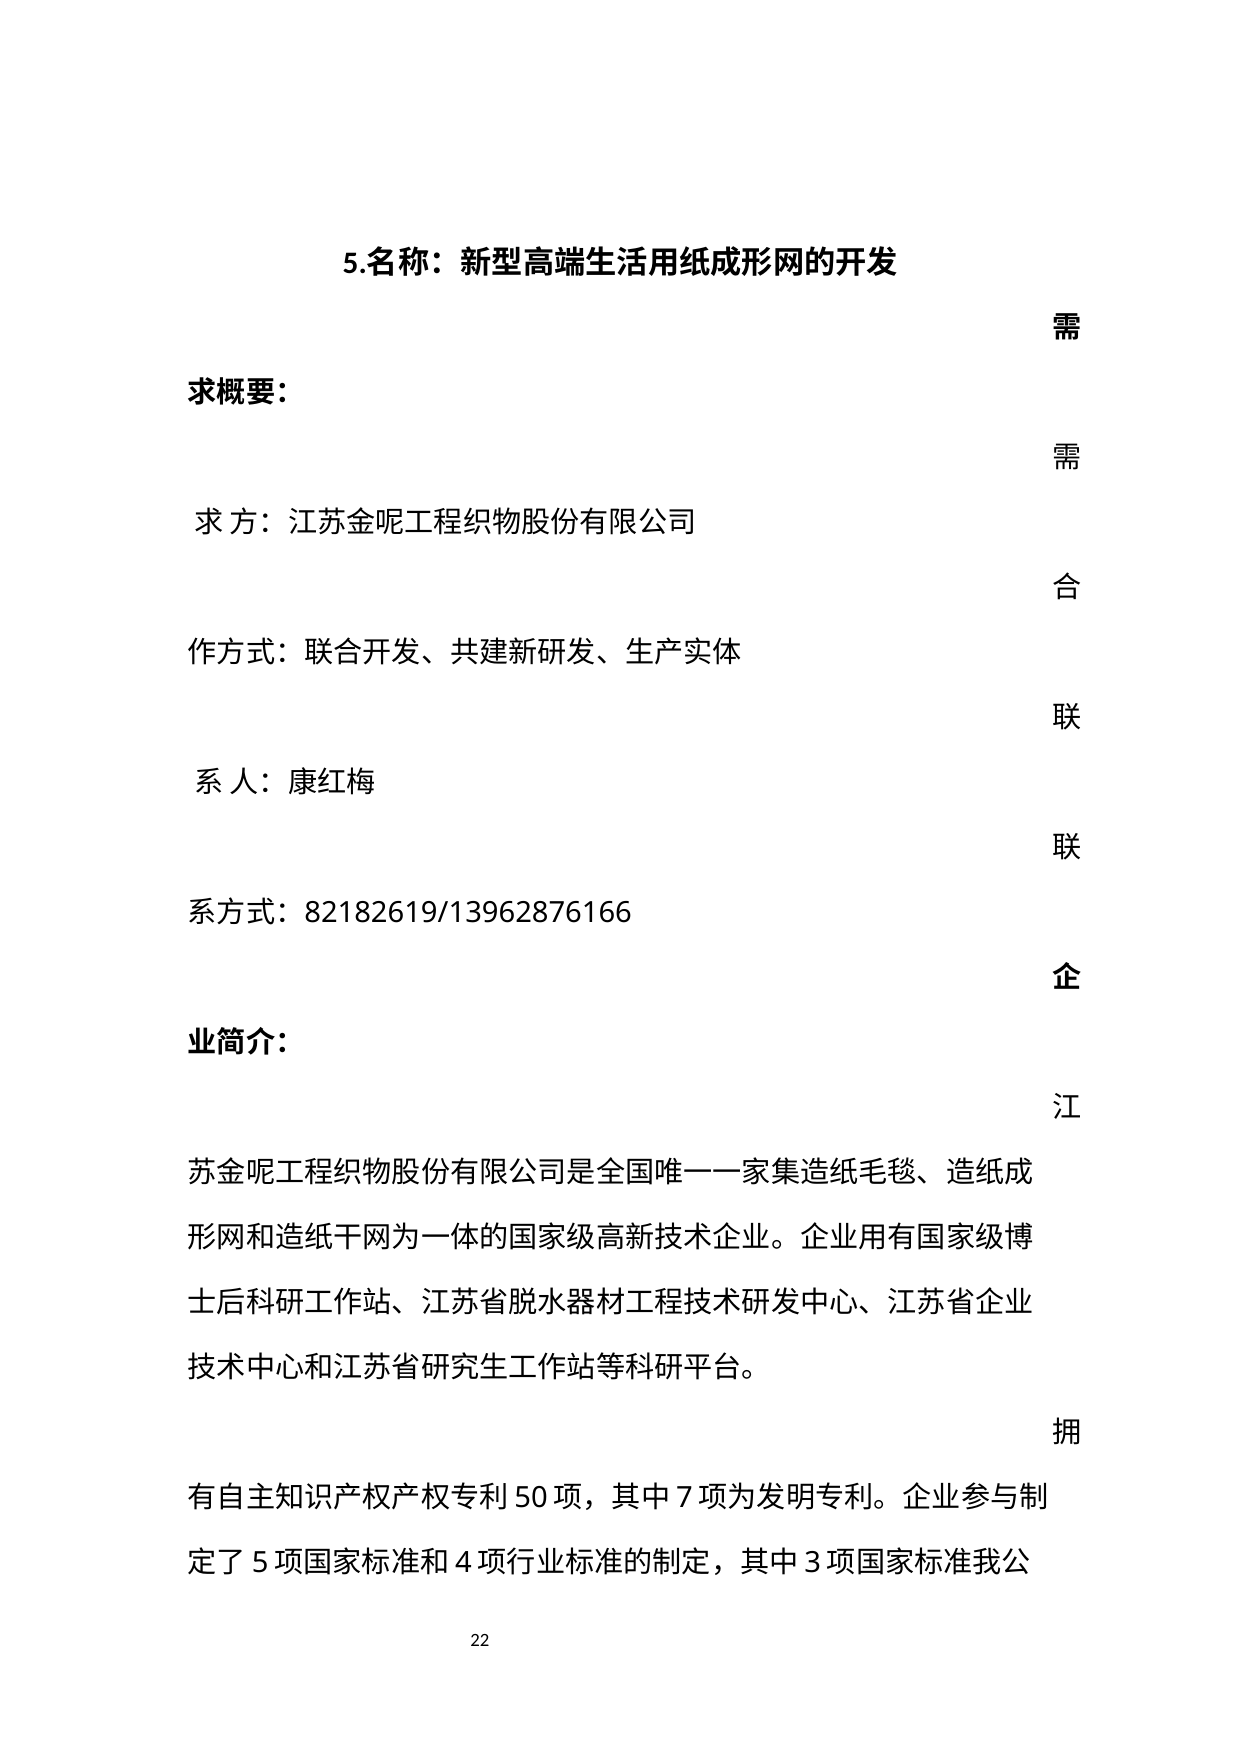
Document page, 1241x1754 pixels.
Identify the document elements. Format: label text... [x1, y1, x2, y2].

text 江苏金呢工程织物股份有限公司是全国唯一一家集造纸毛毯、造纸成形网和造纸干网为一体的国家级高新技术企业。企业用有国家级博士后科研工作站、江苏省脱水器材工程技术研发中心、江苏省企业技术中心和江苏省研究生工作站等科研平台。 [187, 1072, 1053, 1397]
text 合作方式：联合开发、共建新研发、生产实体 [187, 552, 1053, 682]
text 需 求 方：江苏金呢工程织物股份有限公司 [187, 422, 1053, 552]
text 联 系 人：康红梅 [187, 682, 1053, 812]
text 需求概要： [187, 292, 1053, 422]
text 联系方式：82182619/13962876166 [187, 812, 1053, 942]
text 企业简介： [187, 942, 1053, 1072]
subtitle 5.名称：新型高端生活用纸成形网的开发 [187, 227, 1053, 292]
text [187, 1397, 1053, 1592]
